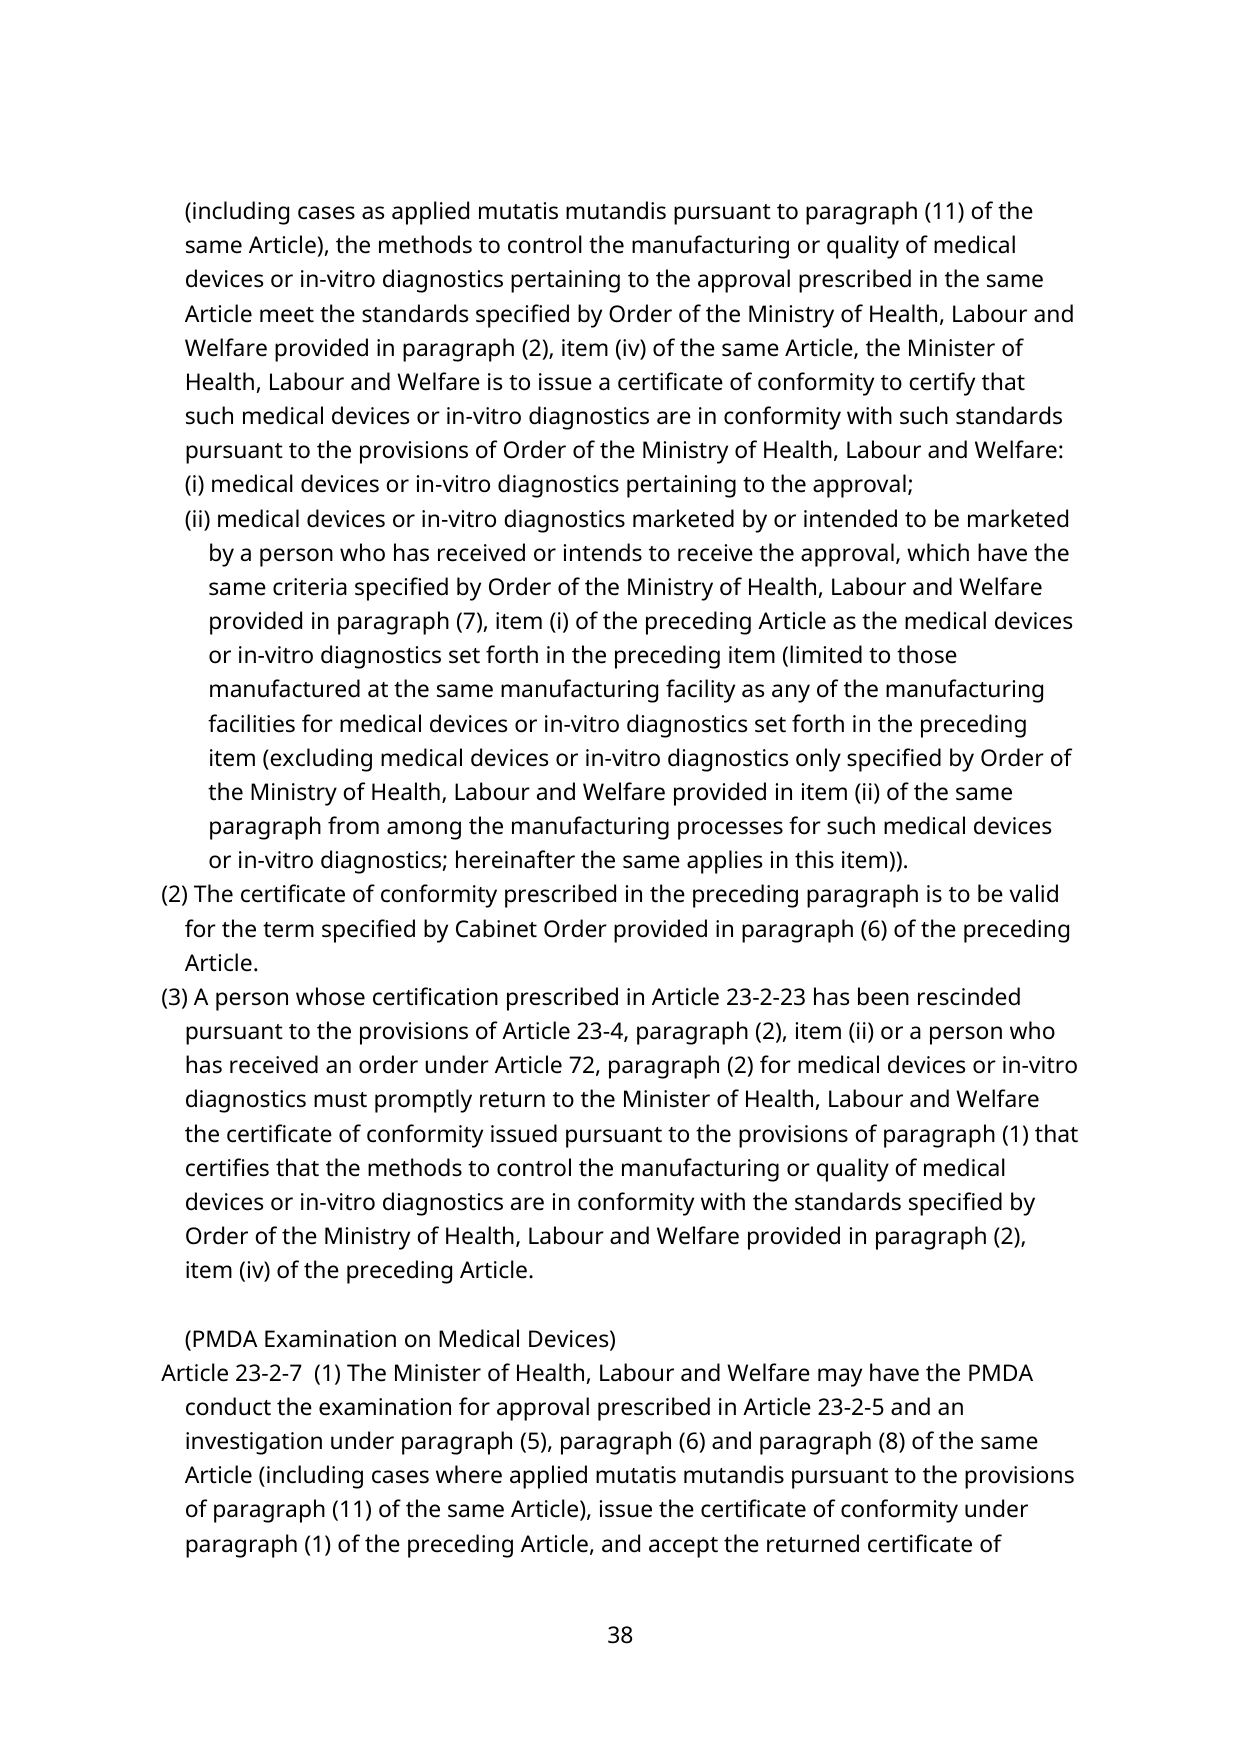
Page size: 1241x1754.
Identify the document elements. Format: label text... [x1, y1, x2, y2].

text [161, 194, 1079, 467]
text (PMDA Examination on Medical Devices) [184, 1321, 1079, 1355]
text (ii) medical devices or in-vitro diagnostics marketed by or intended to be marketed by a person who has received or intends to receive the approval, which have the same criteria specified by Order of the Ministry of Health, Labour and Welfare provided in paragraph (7), item (i) of the preceding Article as the medical devices or in-vitro diagnostics set forth in the preceding item (limited to those manufactured at the same manufacturing facility as any of the manufacturing facilities for medical devices or in-vitro diagnostics set forth in the preceding item (excluding medical devices or in-vitro diagnostics only specified by Order of the Ministry of Health, Labour and Welfare provided in item (ii) of the same paragraph from among the manufacturing processes for such medical devices or in-vitro diagnostics; hereinafter the same applies in this item)). [184, 501, 1079, 877]
text (3) A person whose certification prescribed in Article 23-2-23 has been rescinded pursuant to the provisions of Article 23-4, paragraph (2), item (ii) or a person who has received an order under Article 72, paragraph (2) for medical devices or in-vitro diagnostics must promptly return to the Minister of Health, Labour and Welfare the certificate of conformity issued pursuant to the provisions of paragraph (1) that certifies that the methods to control the manufacturing or quality of medical devices or in-vitro diagnostics are in conformity with the standards specified by Order of the Ministry of Health, Labour and Welfare provided in paragraph (2), item (iv) of the preceding Article. [161, 979, 1079, 1287]
text (2) The certificate of conformity prescribed in the preceding paragraph is to be valid for the term specified by Cabinet Order provided in paragraph (6) of the preceding Article. [161, 877, 1079, 979]
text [161, 1355, 1079, 1560]
text (i) medical devices or in-vitro diagnostics pertaining to the approval; [184, 467, 1079, 501]
